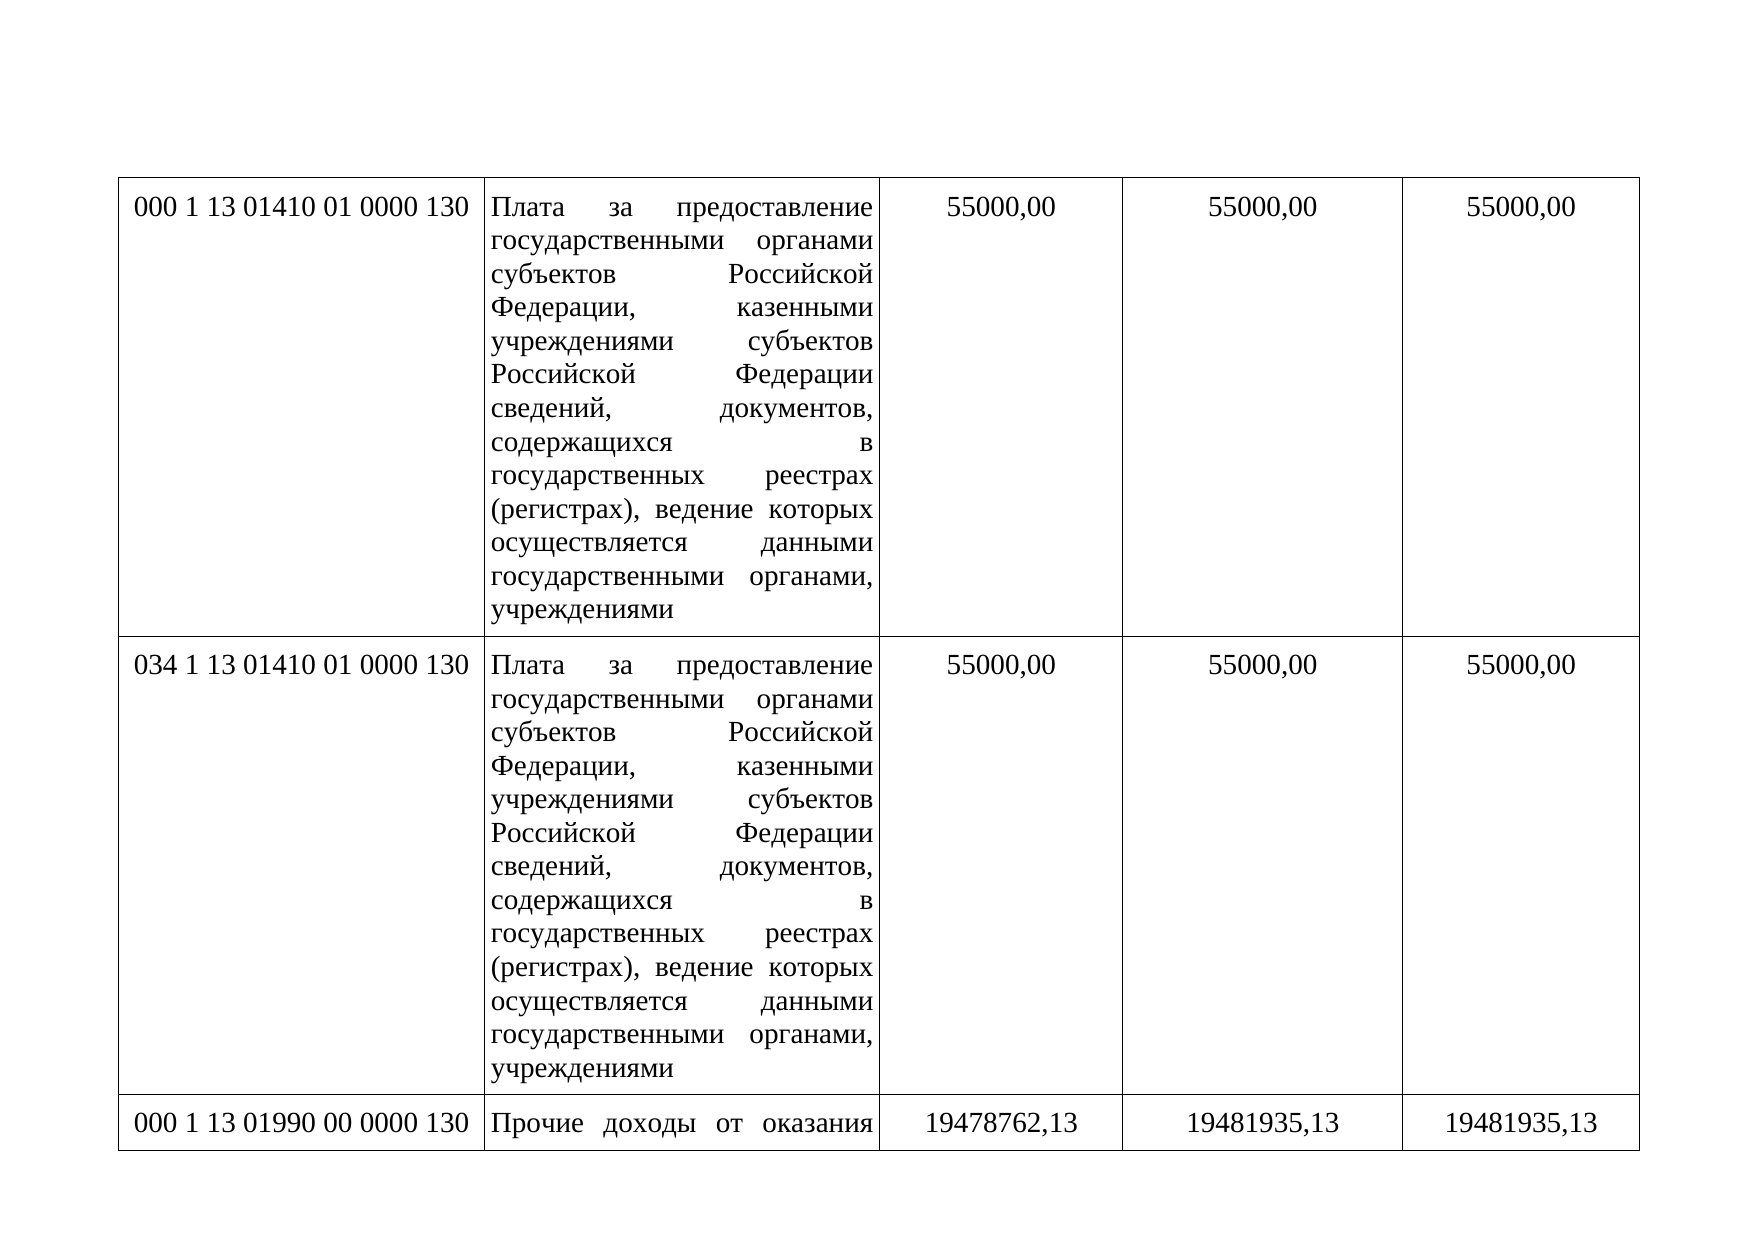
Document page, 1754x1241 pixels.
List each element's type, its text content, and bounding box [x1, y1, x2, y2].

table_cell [119, 1095, 484, 1150]
table_cell 19478762,13 [880, 1095, 1122, 1150]
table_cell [485, 1095, 879, 1150]
table_cell 55000,00 [880, 178, 1122, 636]
table_cell 034 1 13 01410 01 0000 130 [119, 637, 484, 1094]
table_cell 55000,00 [1123, 637, 1402, 1094]
table_cell 55000,00 [1403, 637, 1639, 1094]
table_cell Плата за предоставление государственными органами субъектов Российской Федерации, казенными учреждениями субъектов Российской Федерации сведений, документов, содержащихся в государственных реестрах (регистрах), ведение которых осуществляется данными государственными органами, учреждениями [485, 178, 879, 636]
table_cell 55000,00 [1403, 178, 1639, 636]
table_cell Плата за предоставление государственными органами субъектов Российской Федерации, казенными учреждениями субъектов Российской Федерации сведений, документов, содержащихся в государственных реестрах (регистрах), ведение которых осуществляется данными государственными органами, учреждениями [485, 637, 879, 1094]
table_cell 000 1 13 01410 01 0000 130 [119, 178, 484, 636]
table_cell 55000,00 [880, 637, 1122, 1094]
table_cell 19481935,13 [1403, 1095, 1639, 1150]
table_cell 55000,00 [1123, 178, 1402, 636]
table_cell 19481935,13 [1123, 1095, 1402, 1150]
